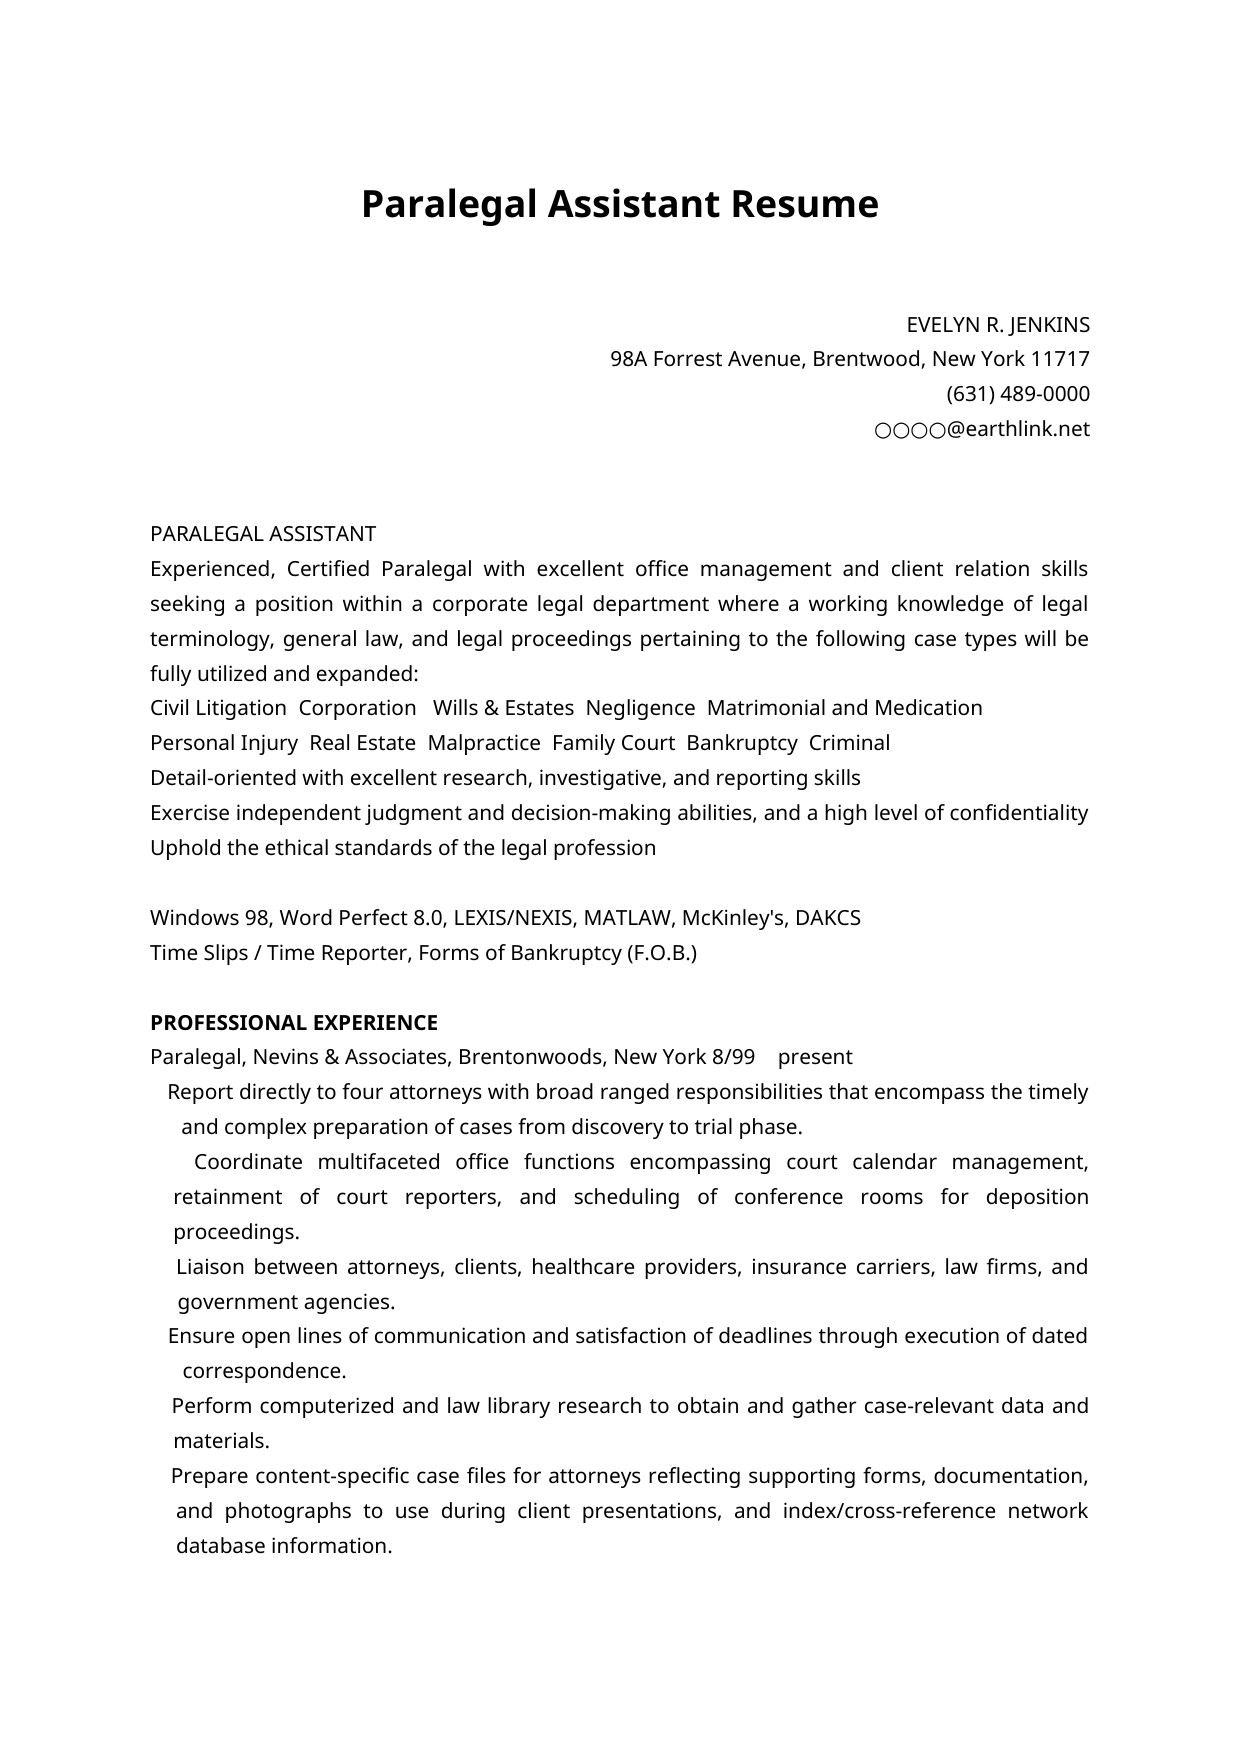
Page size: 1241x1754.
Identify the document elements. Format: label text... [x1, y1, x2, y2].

text Prepare content-specific case files for attorneys reflecting supporting forms, documentation, and photographs to use during client presentations, and index/cross-reference network database information. [150, 1461, 1090, 1559]
text Ensure open lines of communication and satisfaction of deadlines through execution of dated correspondence. [150, 1322, 1090, 1385]
text Windows 98, Word Perfect 8.0, LEXIS/NEXIS, MATLAW, McKinley's, DAKCS [150, 903, 1090, 931]
text Perform computerized and law library research to obtain and gather case-relevant data and materials. [150, 1391, 1090, 1455]
text 98A Forrest Avenue, Brentwood, New York 11717 [150, 344, 1090, 373]
text Paralegal, Nevins & Associates, Brentonwoods, New York 8/99 present [150, 1042, 1090, 1071]
text Detail-oriented with excellent research, investigative, and reporting skills [150, 763, 1090, 792]
text Coordinate multifaceted office functions encompassing court calendar management, retainment of court reporters, and scheduling of conference rooms for deposition proceedings. [150, 1147, 1090, 1245]
text EVELYN R. JENKINS [150, 310, 1090, 338]
text Exercise independent judgment and decision-making abilities, and a high level of confidentiality Uphold the ethical standards of the legal profession [150, 798, 1090, 862]
text (631) 489-0000 [150, 379, 1090, 408]
text Report directly to four attorneys with broad ranged responsibilities that encompass the timely and complex preparation of cases from discovery to trial phase. [150, 1077, 1090, 1141]
text Experienced, Certified Paralegal with excellent office management and client relation skills seeking a position within a corporate legal department where a working knowledge of legal terminology, general law, and legal proceedings pertaining to the following case types will be fully utilized and expanded: [150, 554, 1090, 687]
text Civil Litigation Corporation Wills & Estates Negligence Matrimonial and Medication [150, 693, 1090, 722]
text ○○○○@earthlink.net [150, 414, 1090, 443]
text Time Slips / Time Reporter, Forms of Bankruptcy (F.O.B.) [150, 938, 1090, 966]
text Liaison between attorneys, clients, healthcare providers, insurance carriers, law firms, and government agencies. [150, 1252, 1090, 1315]
text Paralegal Assistant Resume [150, 177, 1090, 228]
text PROFESSIONAL EXPERIENCE [150, 1008, 1090, 1036]
text Personal Injury Real Estate Malpractice Family Court Bankruptcy Criminal [150, 728, 1090, 757]
text PARALEGAL ASSISTANT [150, 519, 1090, 547]
